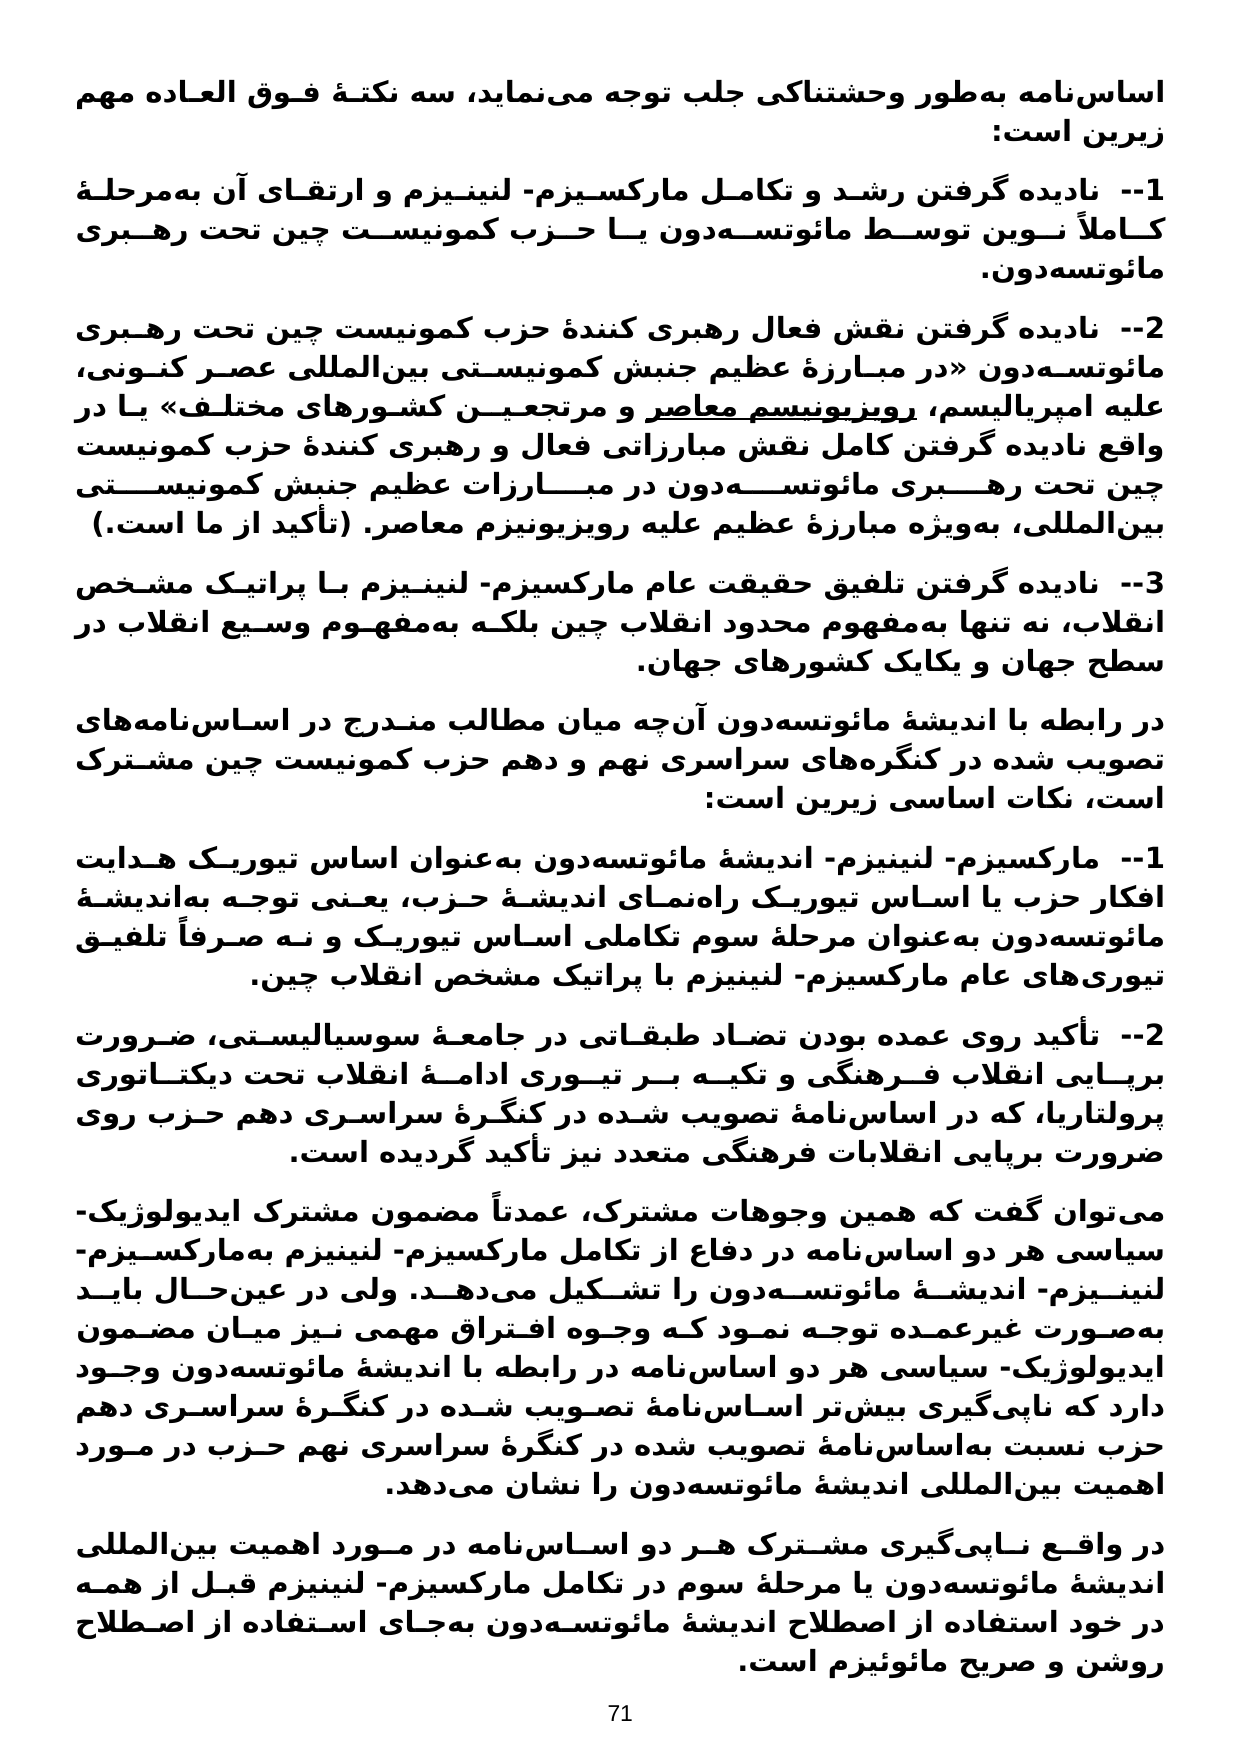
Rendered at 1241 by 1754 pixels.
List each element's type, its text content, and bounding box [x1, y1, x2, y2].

text 2-- تأکید روی عمده بودن تضاد طبقاتی در جامعۀ سوسیالیستی، ضرورت برپایی انقلاب فرهنگی و تکیه بر تیوری ادامۀ انقلاب تحت دیکتاتوری پرولتاریا، که در اساس‌نامۀ تصویب شده در کنگرۀ سراسری دهم حزب روی ضرورت برپایی انقلابات فرهنگی متعدد نیز تأکید گردیده است. [75, 1018, 1165, 1169]
text 1-- نادیده گرفتن رشد و تکامل مارکسیزم- لنینیزم و ارتقای آن به‌مرحلۀ کاملاً نوین توسط مائوتسه‌دون یا حزب کمونیست چین تحت رهبری مائوتسه‌دون. [75, 174, 1165, 286]
text در رابطه با اندیشۀ مائوتسه‌دون آن‌چه میان مطالب مندرج در اساس‌نامه‌های تصویب شده در کنگره‌های سراسری نهم و دهم حزب کمونیست چین مشترک است، نکات اساسی زیرین است: [75, 704, 1165, 816]
text 1-- مارکسیزم- لنینیزم- اندیشۀ مائوتسه‌دون به‌عنوان اساس تیوریک هدایت افکار حزب یا اساس تیوریک راه‌نمای اندیشۀ حزب، یعنی توجه به‌اندیشۀ مائوتسه‌دون به‌عنوان مرحلۀ سوم تکاملی اساس تیوریک و نه صرفاً تلفیق تیوری‌های عام مارکسیزم- لنینیزم با پراتیک مشخص انقلاب چین. [75, 841, 1165, 992]
text 3-- نادیده گرفتن تلفیق حقیقت عام مارکسیزم- لنینیزم با پراتیک مشخص انقلاب، نه تنها به‌مفهوم محدود انقلاب چین بلکه به‌مفهوم وسیع انقلاب در سطح جهان و یکایک کشورهای جهان. [75, 566, 1165, 678]
text در واقع ناپی‌گیری مشترک هر دو اساس‌نامه در مورد اهمیت بین‌المللی اندیشۀ مائوتسه‌دون یا مرحلۀ سوم در تکامل مارکسیزم- لنینیزم قبل از همه در خود استفاده از اصطلاح اندیشۀ مائوتسه‌دون به‌جای استفاده از اصطلاح روشن و صریح مائوئیزم است. [75, 1527, 1165, 1678]
text 2-- نادیده گرفتن نقش فعال رهبری کنندۀ حزب کمونیست چین تحت رهبری مائوتسه‌دون «در مبارزۀ عظیم جنبش کمونیستی بین‌المللی عصر کنونی، علیه امپریالیسم، رویزیونیسم معاصر و مرتجعـیـن کشورهای مختلف» یا در واقع نادیده گرفتن کامل نقش مبارزاتی فعال و رهبری کنندۀ حزب کمونیست چین تحت رهبری مائوتسه‌دون در مبارزات عظیم جنبش کمونیستی بین‌المللی، به‌ویژه مبارزۀ عظیم علیه رویزیونیزم معاصر. (تأکید از ما است.) [75, 311, 1165, 540]
text می‌توان گفت که همین وجوهات مشترک، عمدتاً مضمون مشترک ایدیولوژیک- سیاسی هر دو اساس‌نامه در دفاع از تکامل مارکسیزم- لنینیزم به‌مارکسیزم- لنینیزم- اندیشۀ مائوتسه‌دون را تشکیل می‌دهد. ولی در عین‌حال باید به‌صورت غیرعمده توجه نمود که وجوه افتراق مهمی نیز میان مضمون ایدیولوژیک- سیاسی هر دو اساس‌نامه در رابطه با اندیشۀ مائوتسه‌دون وجود دارد که ناپی‌گیری بیش‌تر اساس‌نامۀ تصویب شده در کنگرۀ سراسری دهم حزب نسبت به‌اساس‌نامۀ تصویب شده در کنگرۀ سراسری نهم حزب در مورد اهمیت بین‌المللی اندیشۀ مائوتسه‌دون را نشان می‌دهد. [75, 1195, 1165, 1501]
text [75, 75, 1165, 148]
